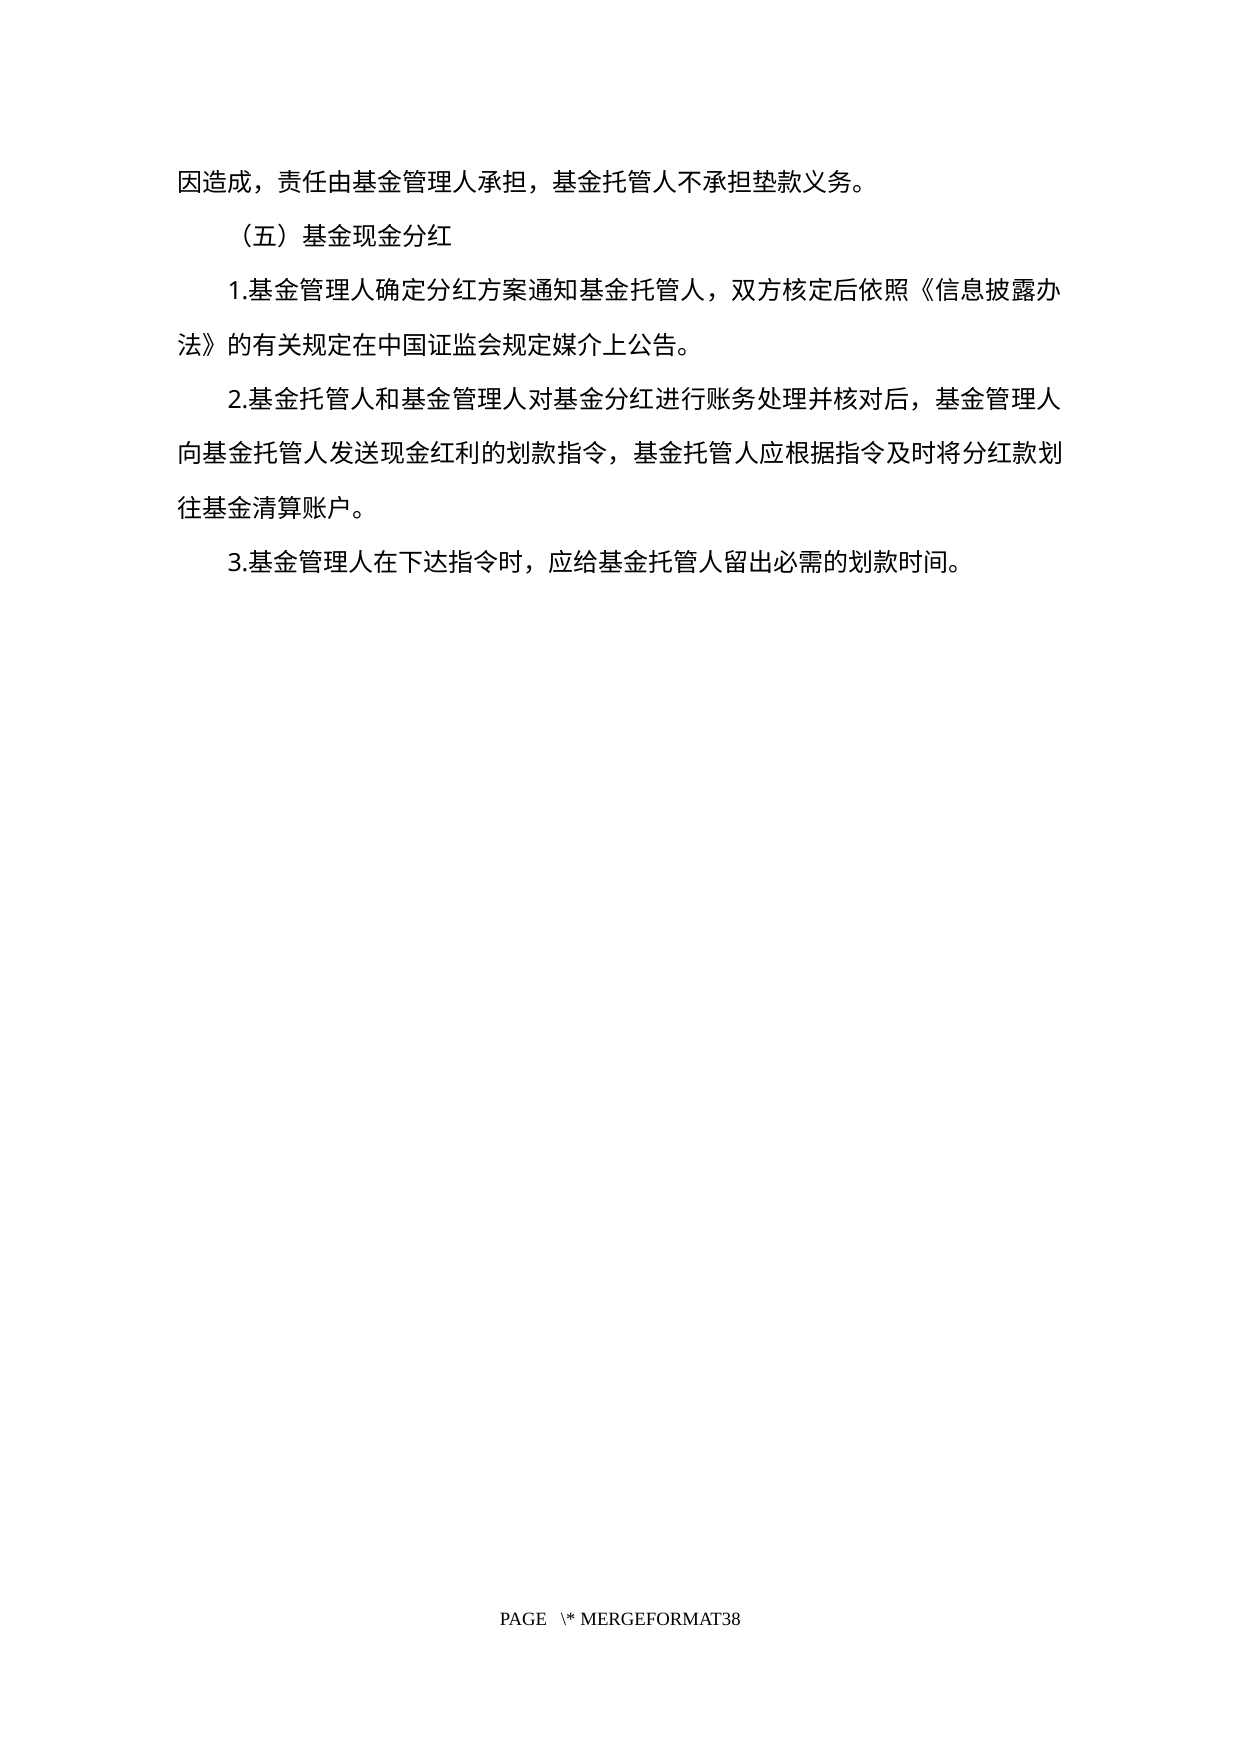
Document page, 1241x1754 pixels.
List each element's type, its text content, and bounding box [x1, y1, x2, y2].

text 3.基金管理人在下达指令时，应给基金托管人留出必需的划款时间。 [177, 543, 1063, 579]
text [177, 162, 1063, 198]
text 2.基金托管人和基金管理人对基金分红进行账务处理并核对后，基金管理人向基金托管人发送现金红利的划款指令，基金托管人应根据指令及时将分红款划往基金清算账户。 [177, 379, 1063, 524]
text （五）基金现金分红 [177, 216, 1063, 253]
text 1.基金管理人确定分红方案通知基金托管人，双方核定后依照《信息披露办法》的有关规定在中国证监会规定媒介上公告。 [177, 271, 1063, 361]
